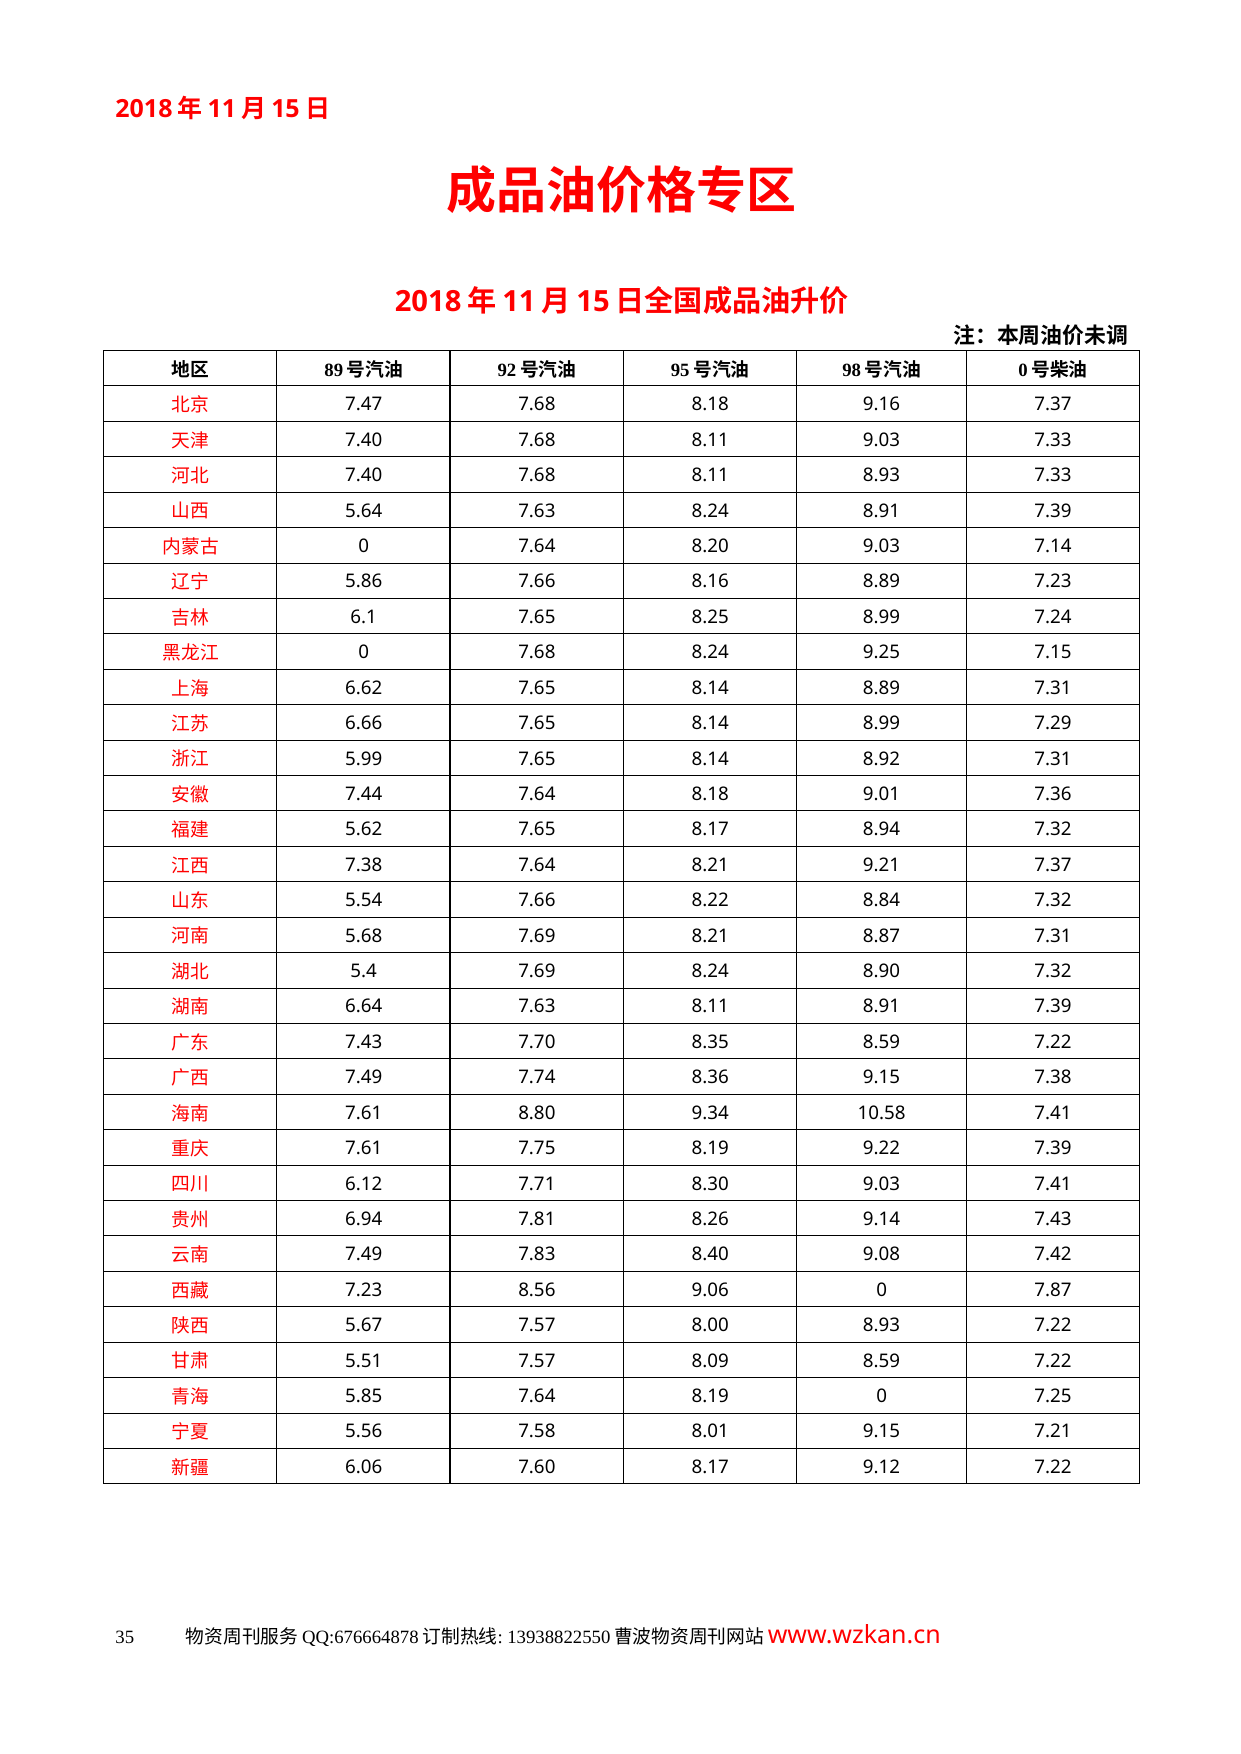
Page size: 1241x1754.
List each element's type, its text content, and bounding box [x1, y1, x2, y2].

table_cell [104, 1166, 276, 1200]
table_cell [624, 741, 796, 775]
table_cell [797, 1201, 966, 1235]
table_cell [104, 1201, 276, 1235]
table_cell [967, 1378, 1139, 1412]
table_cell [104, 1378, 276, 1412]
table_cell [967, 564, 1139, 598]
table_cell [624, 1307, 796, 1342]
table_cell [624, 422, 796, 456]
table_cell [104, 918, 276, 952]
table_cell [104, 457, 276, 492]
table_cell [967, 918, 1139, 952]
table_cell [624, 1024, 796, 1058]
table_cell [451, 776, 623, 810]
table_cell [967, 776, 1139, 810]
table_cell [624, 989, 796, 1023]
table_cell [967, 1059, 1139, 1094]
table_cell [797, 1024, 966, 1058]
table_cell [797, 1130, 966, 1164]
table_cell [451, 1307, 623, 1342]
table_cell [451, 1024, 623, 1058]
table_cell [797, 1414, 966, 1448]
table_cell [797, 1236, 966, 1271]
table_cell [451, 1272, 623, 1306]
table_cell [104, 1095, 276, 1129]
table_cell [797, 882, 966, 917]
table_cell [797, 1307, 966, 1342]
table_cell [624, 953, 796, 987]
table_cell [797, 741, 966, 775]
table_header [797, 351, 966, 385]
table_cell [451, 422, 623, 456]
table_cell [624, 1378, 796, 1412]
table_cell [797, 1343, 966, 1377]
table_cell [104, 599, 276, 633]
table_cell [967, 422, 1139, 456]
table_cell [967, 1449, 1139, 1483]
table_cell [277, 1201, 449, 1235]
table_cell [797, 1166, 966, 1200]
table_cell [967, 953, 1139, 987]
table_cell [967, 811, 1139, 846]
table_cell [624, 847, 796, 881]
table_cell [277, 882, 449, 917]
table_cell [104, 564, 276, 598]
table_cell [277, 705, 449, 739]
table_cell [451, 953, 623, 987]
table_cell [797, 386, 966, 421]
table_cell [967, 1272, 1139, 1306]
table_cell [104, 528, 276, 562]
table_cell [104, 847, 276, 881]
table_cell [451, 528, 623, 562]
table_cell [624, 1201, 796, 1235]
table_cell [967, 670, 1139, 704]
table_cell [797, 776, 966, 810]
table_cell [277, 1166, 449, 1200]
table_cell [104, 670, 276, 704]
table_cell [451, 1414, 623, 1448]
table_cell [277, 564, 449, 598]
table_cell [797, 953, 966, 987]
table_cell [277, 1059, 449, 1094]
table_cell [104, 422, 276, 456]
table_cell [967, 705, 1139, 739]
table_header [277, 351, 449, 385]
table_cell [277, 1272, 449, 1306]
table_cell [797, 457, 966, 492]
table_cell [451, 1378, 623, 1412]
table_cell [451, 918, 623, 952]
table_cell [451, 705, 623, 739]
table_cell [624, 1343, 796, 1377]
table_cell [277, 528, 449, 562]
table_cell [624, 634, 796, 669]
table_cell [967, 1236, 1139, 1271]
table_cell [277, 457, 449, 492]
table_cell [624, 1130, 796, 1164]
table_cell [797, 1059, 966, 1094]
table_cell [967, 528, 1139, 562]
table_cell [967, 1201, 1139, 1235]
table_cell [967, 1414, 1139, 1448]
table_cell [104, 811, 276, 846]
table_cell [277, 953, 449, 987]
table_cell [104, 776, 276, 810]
subtitle 成品油价格专区 [115, 150, 1128, 222]
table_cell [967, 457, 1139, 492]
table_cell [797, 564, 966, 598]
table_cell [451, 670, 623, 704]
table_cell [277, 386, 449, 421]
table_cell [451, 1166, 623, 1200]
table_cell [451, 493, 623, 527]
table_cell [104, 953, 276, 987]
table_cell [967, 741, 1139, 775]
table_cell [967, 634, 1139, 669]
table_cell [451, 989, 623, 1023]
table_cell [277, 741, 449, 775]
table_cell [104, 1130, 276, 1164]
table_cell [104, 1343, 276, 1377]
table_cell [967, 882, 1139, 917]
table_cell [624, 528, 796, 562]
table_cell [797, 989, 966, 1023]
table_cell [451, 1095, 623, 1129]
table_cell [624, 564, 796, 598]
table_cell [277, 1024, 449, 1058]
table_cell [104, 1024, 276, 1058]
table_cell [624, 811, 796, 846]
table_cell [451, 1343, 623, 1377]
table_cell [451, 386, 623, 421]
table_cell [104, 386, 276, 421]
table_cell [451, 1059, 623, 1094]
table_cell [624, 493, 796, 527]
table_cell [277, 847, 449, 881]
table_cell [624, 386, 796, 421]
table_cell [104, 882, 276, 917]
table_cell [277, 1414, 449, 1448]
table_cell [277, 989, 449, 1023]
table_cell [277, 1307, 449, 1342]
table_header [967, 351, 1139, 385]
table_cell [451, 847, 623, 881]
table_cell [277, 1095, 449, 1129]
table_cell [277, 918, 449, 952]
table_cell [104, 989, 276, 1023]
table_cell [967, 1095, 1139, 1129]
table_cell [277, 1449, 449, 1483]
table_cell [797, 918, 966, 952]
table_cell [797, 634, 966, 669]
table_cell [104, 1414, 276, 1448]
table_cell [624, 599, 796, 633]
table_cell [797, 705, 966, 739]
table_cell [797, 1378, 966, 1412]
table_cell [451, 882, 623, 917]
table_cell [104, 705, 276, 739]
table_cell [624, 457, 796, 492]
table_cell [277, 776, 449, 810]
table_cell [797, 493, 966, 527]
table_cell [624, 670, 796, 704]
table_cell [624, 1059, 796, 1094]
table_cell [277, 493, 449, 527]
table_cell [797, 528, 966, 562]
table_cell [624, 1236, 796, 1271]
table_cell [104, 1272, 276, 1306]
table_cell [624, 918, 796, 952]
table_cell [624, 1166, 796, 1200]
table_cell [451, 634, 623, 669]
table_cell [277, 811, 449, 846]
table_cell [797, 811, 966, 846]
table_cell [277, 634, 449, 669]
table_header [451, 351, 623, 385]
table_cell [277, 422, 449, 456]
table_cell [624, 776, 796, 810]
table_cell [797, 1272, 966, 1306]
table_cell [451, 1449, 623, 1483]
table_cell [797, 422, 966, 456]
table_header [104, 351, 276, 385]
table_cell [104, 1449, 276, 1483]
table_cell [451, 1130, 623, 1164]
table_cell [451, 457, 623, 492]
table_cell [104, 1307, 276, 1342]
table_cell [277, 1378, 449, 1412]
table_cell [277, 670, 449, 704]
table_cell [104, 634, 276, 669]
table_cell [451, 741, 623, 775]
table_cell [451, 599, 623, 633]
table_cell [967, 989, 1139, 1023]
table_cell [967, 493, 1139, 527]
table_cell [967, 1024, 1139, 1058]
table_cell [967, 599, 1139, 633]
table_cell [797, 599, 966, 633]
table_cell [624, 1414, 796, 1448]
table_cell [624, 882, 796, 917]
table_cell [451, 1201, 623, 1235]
subtitle 2018年11月15日全国成品油升价 [115, 285, 1128, 318]
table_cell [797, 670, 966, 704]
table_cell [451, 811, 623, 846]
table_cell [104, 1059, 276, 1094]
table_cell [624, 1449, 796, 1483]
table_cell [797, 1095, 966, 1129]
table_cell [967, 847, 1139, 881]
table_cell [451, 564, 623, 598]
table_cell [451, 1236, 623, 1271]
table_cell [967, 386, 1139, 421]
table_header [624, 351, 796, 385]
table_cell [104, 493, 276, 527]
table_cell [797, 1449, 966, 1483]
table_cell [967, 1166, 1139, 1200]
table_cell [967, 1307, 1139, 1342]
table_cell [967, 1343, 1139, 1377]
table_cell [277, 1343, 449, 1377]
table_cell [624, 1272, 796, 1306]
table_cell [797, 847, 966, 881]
text 注：本周油价未调 [115, 318, 1128, 350]
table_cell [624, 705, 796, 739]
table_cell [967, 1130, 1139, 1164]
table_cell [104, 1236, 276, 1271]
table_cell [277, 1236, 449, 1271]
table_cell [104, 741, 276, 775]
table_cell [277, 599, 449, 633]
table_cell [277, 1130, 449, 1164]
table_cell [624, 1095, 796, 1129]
